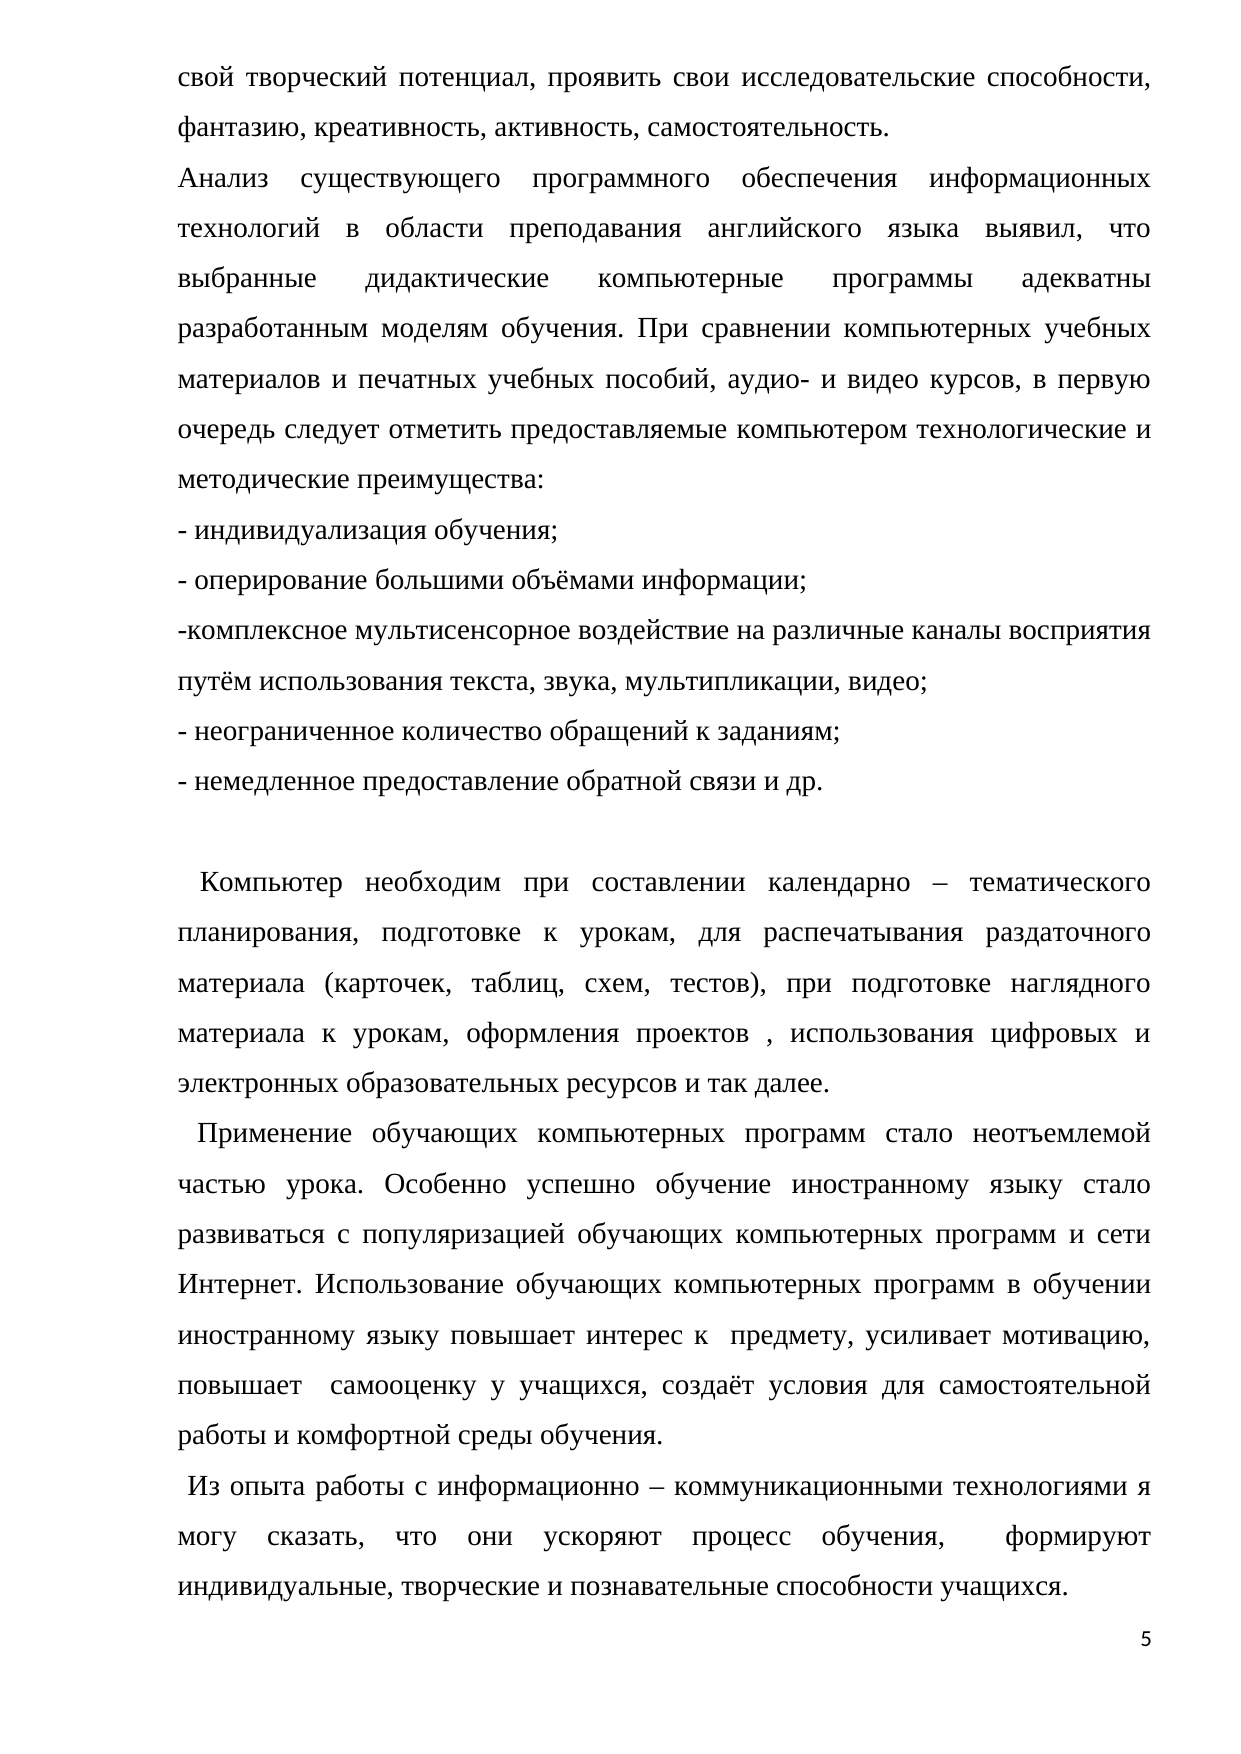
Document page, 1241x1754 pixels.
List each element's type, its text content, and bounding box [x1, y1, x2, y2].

text - неограниченное количество обращений к заданиям; [177, 713, 1152, 747]
text Анализ существующего программного обеспечения информационных технологий в области преподавания английского языка выявил, что выбранные дидактические компьютерные программы адекватны разработанным моделям обучения. При сравнении компьютерных учебных материалов и печатных учебных пособий, аудио- и видео курсов, в первую очередь следует отметить предоставляемые компьютером технологические и методические преимущества: [177, 160, 1152, 495]
text - оперирование большими объёмами информации; [177, 562, 1152, 596]
text Компьютер необходим при составлении календарно – тематического планирования, подготовке к урокам, для распечатывания раздаточного материала (карточек, таблиц, схем, тестов), при подготовке наглядного материала к урокам, оформления проектов , использования цифровых и электронных образовательных ресурсов и так далее. [177, 864, 1152, 1099]
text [177, 59, 1152, 143]
text - немедленное предоставление обратной связи и др. [177, 763, 1152, 797]
text - индивидуализация обучения; [177, 512, 1152, 545]
text -комплексное мультисенсорное воздействие на различные каналы восприятия путём использования текста, звука, мультипликации, видео; [177, 612, 1152, 696]
text Применение обучающих компьютерных программ стало неотъемлемой частью урока. Особенно успешно обучение иностранному языку стало развиваться с популяризацией обучающих компьютерных программ и сети Интернет. Использование обучающих компьютерных программ в обучении иностранному языку повышает интерес к предмету, усиливает мотивацию, повышает самооценку у учащихся, создаёт условия для самостоятельной работы и комфортной среды обучения. [177, 1116, 1152, 1451]
text Из опыта работы с информационно – коммуникационными технологиями я могу сказать, что они ускоряют процесс обучения, формируют индивидуальные, творческие и познавательные способности учащихся. [177, 1468, 1152, 1602]
